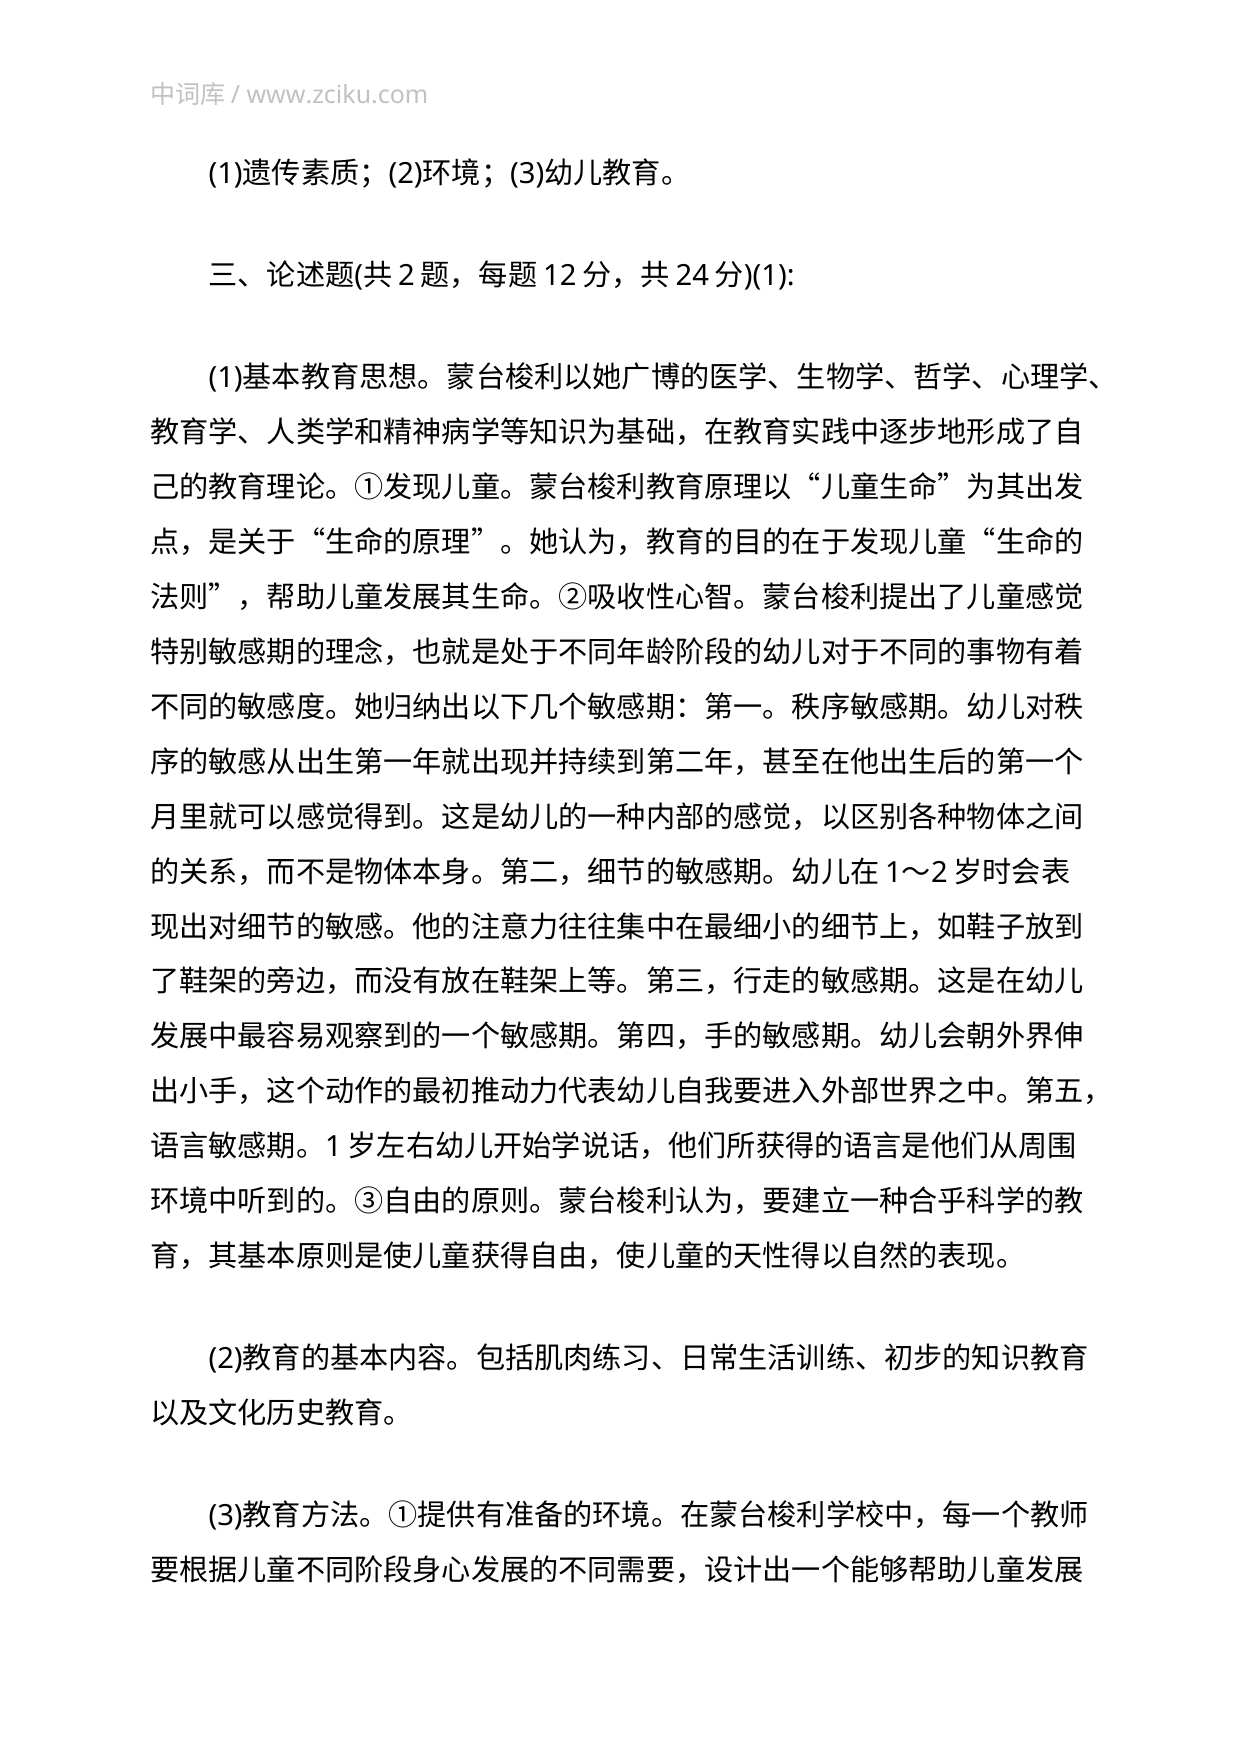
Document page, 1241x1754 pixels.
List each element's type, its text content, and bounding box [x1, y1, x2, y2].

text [150, 1491, 1090, 1588]
text (2)教育的基本内容。包括肌肉练习、日常生活训练、初步的知识教育以及文化历史教育。 [150, 1334, 1090, 1432]
text (1)遗传素质；(2)环境；(3)幼儿教育。 [150, 150, 1090, 192]
text 三、论述题(共2题，每题12分，共24分)(1): [150, 252, 1090, 294]
text (1)基本教育思想。蒙台梭利以她广博的医学、生物学、哲学、心理学、教育学、人类学和精神病学等知识为基础，在教育实践中逐步地形成了自己的教育理论。①发现儿童。蒙台梭利教育原理以“儿童生命”为其出发点，是关于“生命的原理”。她认为，教育的目的在于发现儿童“生命的法则”，帮助儿童发展其生命。②吸收性心智。蒙台梭利提出了儿童感觉特别敏感期的理念，也就是处于不同年龄阶段的幼儿对于不同的事物有着不同的敏感度。她归纳出以下几个敏感期：第一。秩序敏感期。幼儿对秩序的敏感从出生第一年就出现并持续到第二年，甚至在他出生后的第一个月里就可以感觉得到。这是幼儿的一种内部的感觉，以区别各种物体之间的关系，而不是物体本身。第二，细节的敏感期。幼儿在1～2岁时会表现出对细节的敏感。他的注意力往往集中在最细小的细节上，如鞋子放到了鞋架的旁边，而没有放在鞋架上等。第三，行走的敏感期。这是在幼儿发展中最容易观察到的一个敏感期。第四，手的敏感期。幼儿会朝外界伸出小手，这个动作的最初推动力代表幼儿自我要进入外部世界之中。第五，语言敏感期。1岁左右幼儿开始学说话，他们所获得的语言是他们从周围环境中听到的。③自由的原则。蒙台梭利认为，要建立一种合乎科学的教育，其基本原则是使儿童获得自由，使儿童的天性得以自然的表现。 [150, 354, 1090, 1275]
